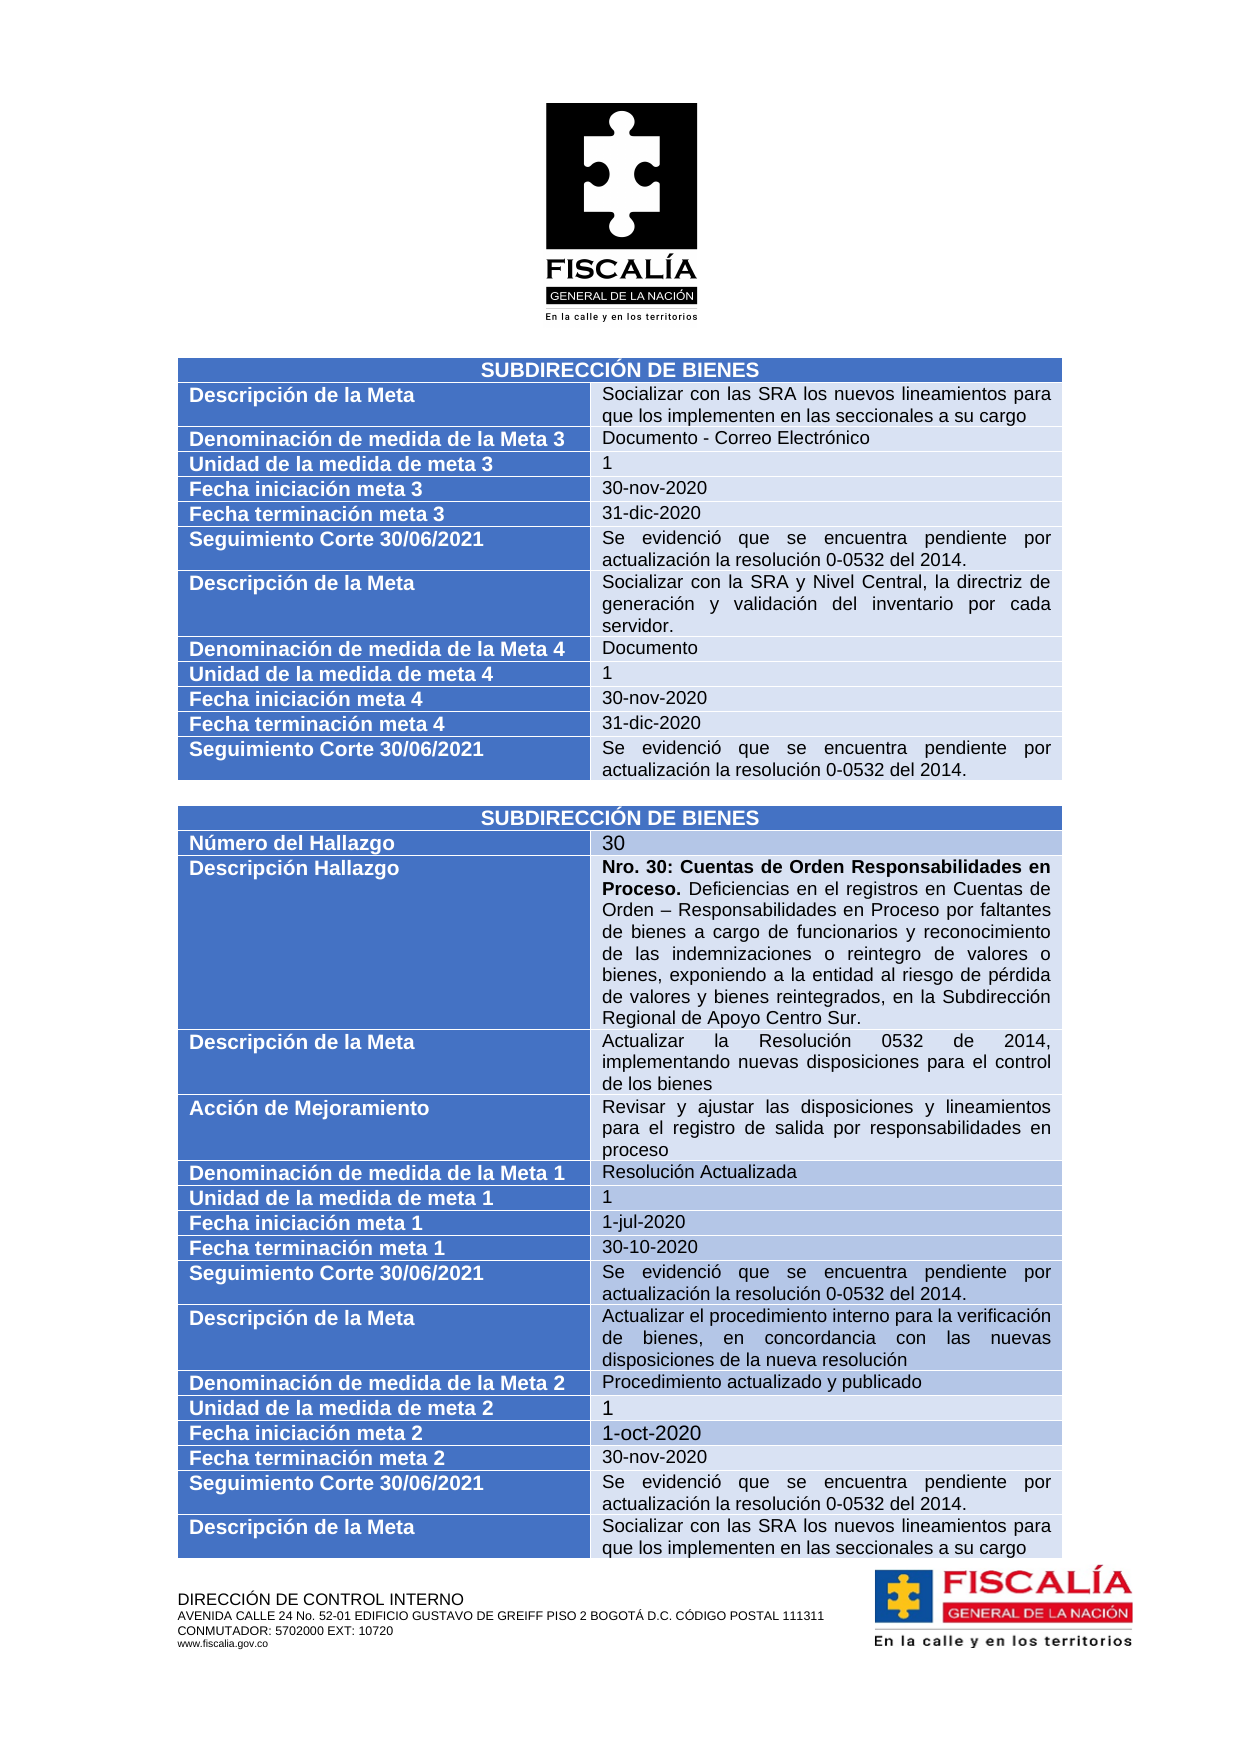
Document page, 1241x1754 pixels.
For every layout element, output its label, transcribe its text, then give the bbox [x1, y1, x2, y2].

picture [874, 1564, 1133, 1648]
table_cell Seguimiento Corte 30/06/2021 [178, 1261, 590, 1304]
table_cell Documento - Correo Electrónico [591, 427, 1062, 451]
table_cell Descripción de la Meta [178, 1305, 590, 1370]
table_cell Seguimiento Corte 30/06/2021 [178, 737, 590, 780]
table_cell 30-nov-2020 [591, 687, 1062, 711]
table_cell 30-nov-2020 [591, 1446, 1062, 1470]
table_cell Denominación de medida de la Meta 4 [178, 637, 590, 661]
table_cell Se evidenció que se encuentra pendiente por actualización la resolución 0-0532 del 2014. [591, 527, 1062, 570]
table_cell Fecha iniciación meta 1 [178, 1211, 590, 1235]
table_cell Procedimiento actualizado y publicado [591, 1371, 1062, 1395]
table_cell Fecha iniciación meta 2 [178, 1421, 590, 1445]
table_cell Nro. 30: Cuentas de Orden Responsabilidades en Proceso. Deficiencias en el registros en Cuentas de Orden – Responsabilidades en Proceso por faltantes de bienes a cargo de funcionarios y reconocimiento de las indemnizaciones o reintegro de valores o bienes, exponiendo a la entidad al riesgo de pérdida de valores y bienes reintegrados, en la Subdirección Regional de Apoyo Centro Sur. [591, 856, 1062, 1029]
table_cell Fecha terminación meta 4 [178, 712, 590, 736]
table_cell Denominación de medida de la Meta 1 [178, 1161, 590, 1185]
table_cell Socializar con la SRA y Nivel Central, la directriz de generación y validación del inventario por cada servidor. [591, 571, 1062, 636]
table_cell Se evidenció que se encuentra pendiente por actualización la resolución 0-0532 del 2014. [591, 1261, 1062, 1304]
table_cell Se evidenció que se encuentra pendiente por actualización la resolución 0-0532 del 2014. [591, 1471, 1062, 1514]
table_cell Acción de Mejoramiento [178, 1095, 590, 1160]
table_cell Documento [591, 637, 1062, 661]
table_cell Descripción Hallazgo [178, 856, 590, 1029]
table_cell Descripción de la Meta [178, 571, 590, 636]
table_cell 1 [591, 662, 1062, 686]
table_cell 1 [591, 452, 1062, 476]
table_cell Descripción de la Meta [178, 1515, 590, 1558]
table_cell Actualizar el procedimiento interno para la verificación de bienes, en concordancia con las nuevas disposiciones de la nueva resolución [591, 1305, 1062, 1370]
table_cell Socializar con las SRA los nuevos lineamientos para que los implementen en las seccionales a su cargo [591, 383, 1062, 426]
table_cell 30-nov-2020 [591, 477, 1062, 501]
table_cell Actualizar la Resolución 0532 de 2014, implementando nuevas disposiciones para el control de los bienes [591, 1030, 1062, 1094]
table_cell 1 [591, 1396, 1062, 1420]
table_cell 30 [591, 831, 1062, 855]
table_cell 30-10-2020 [591, 1236, 1062, 1260]
table_cell Descripción de la Meta [178, 1030, 590, 1094]
table_cell Fecha terminación meta 3 [178, 502, 590, 526]
table_cell Resolución Actualizada [591, 1161, 1062, 1185]
table_cell 1-oct-2020 [591, 1421, 1062, 1445]
table_cell Fecha iniciación meta 3 [178, 477, 590, 501]
table_cell 1 [591, 1186, 1062, 1210]
table_cell 31-dic-2020 [591, 712, 1062, 736]
table_cell Denominación de medida de la Meta 3 [178, 427, 590, 451]
table_cell Fecha terminación meta 1 [178, 1236, 590, 1260]
table_cell Denominación de medida de la Meta 2 [178, 1371, 590, 1395]
table_cell Revisar y ajustar las disposiciones y lineamientos para el registro de salida por responsabilidades en proceso [591, 1095, 1062, 1160]
table_header SUBDIRECCIÓN DE BIENES [178, 806, 1062, 830]
table_cell 31-dic-2020 [591, 502, 1062, 526]
table_cell Fecha iniciación meta 4 [178, 687, 590, 711]
picture [542, 103, 698, 328]
table_cell Unidad de la medida de meta 4 [178, 662, 590, 686]
table_cell Fecha terminación meta 2 [178, 1446, 590, 1470]
table_cell Descripción de la Meta [178, 383, 590, 426]
table_cell Socializar con las SRA los nuevos lineamientos para que los implementen en las seccionales a su cargo [591, 1515, 1062, 1558]
table_cell Se evidenció que se encuentra pendiente por actualización la resolución 0-0532 del 2014. [591, 737, 1062, 780]
table_header SUBDIRECCIÓN DE BIENES [178, 358, 1062, 382]
table_cell Seguimiento Corte 30/06/2021 [178, 1471, 590, 1514]
table_cell Unidad de la medida de meta 2 [178, 1396, 590, 1420]
table_cell Unidad de la medida de meta 1 [178, 1186, 590, 1210]
table_cell 1-jul-2020 [591, 1211, 1062, 1235]
table_cell Número del Hallazgo [178, 831, 590, 855]
table_cell Seguimiento Corte 30/06/2021 [178, 527, 590, 570]
table_cell Unidad de la medida de meta 3 [178, 452, 590, 476]
